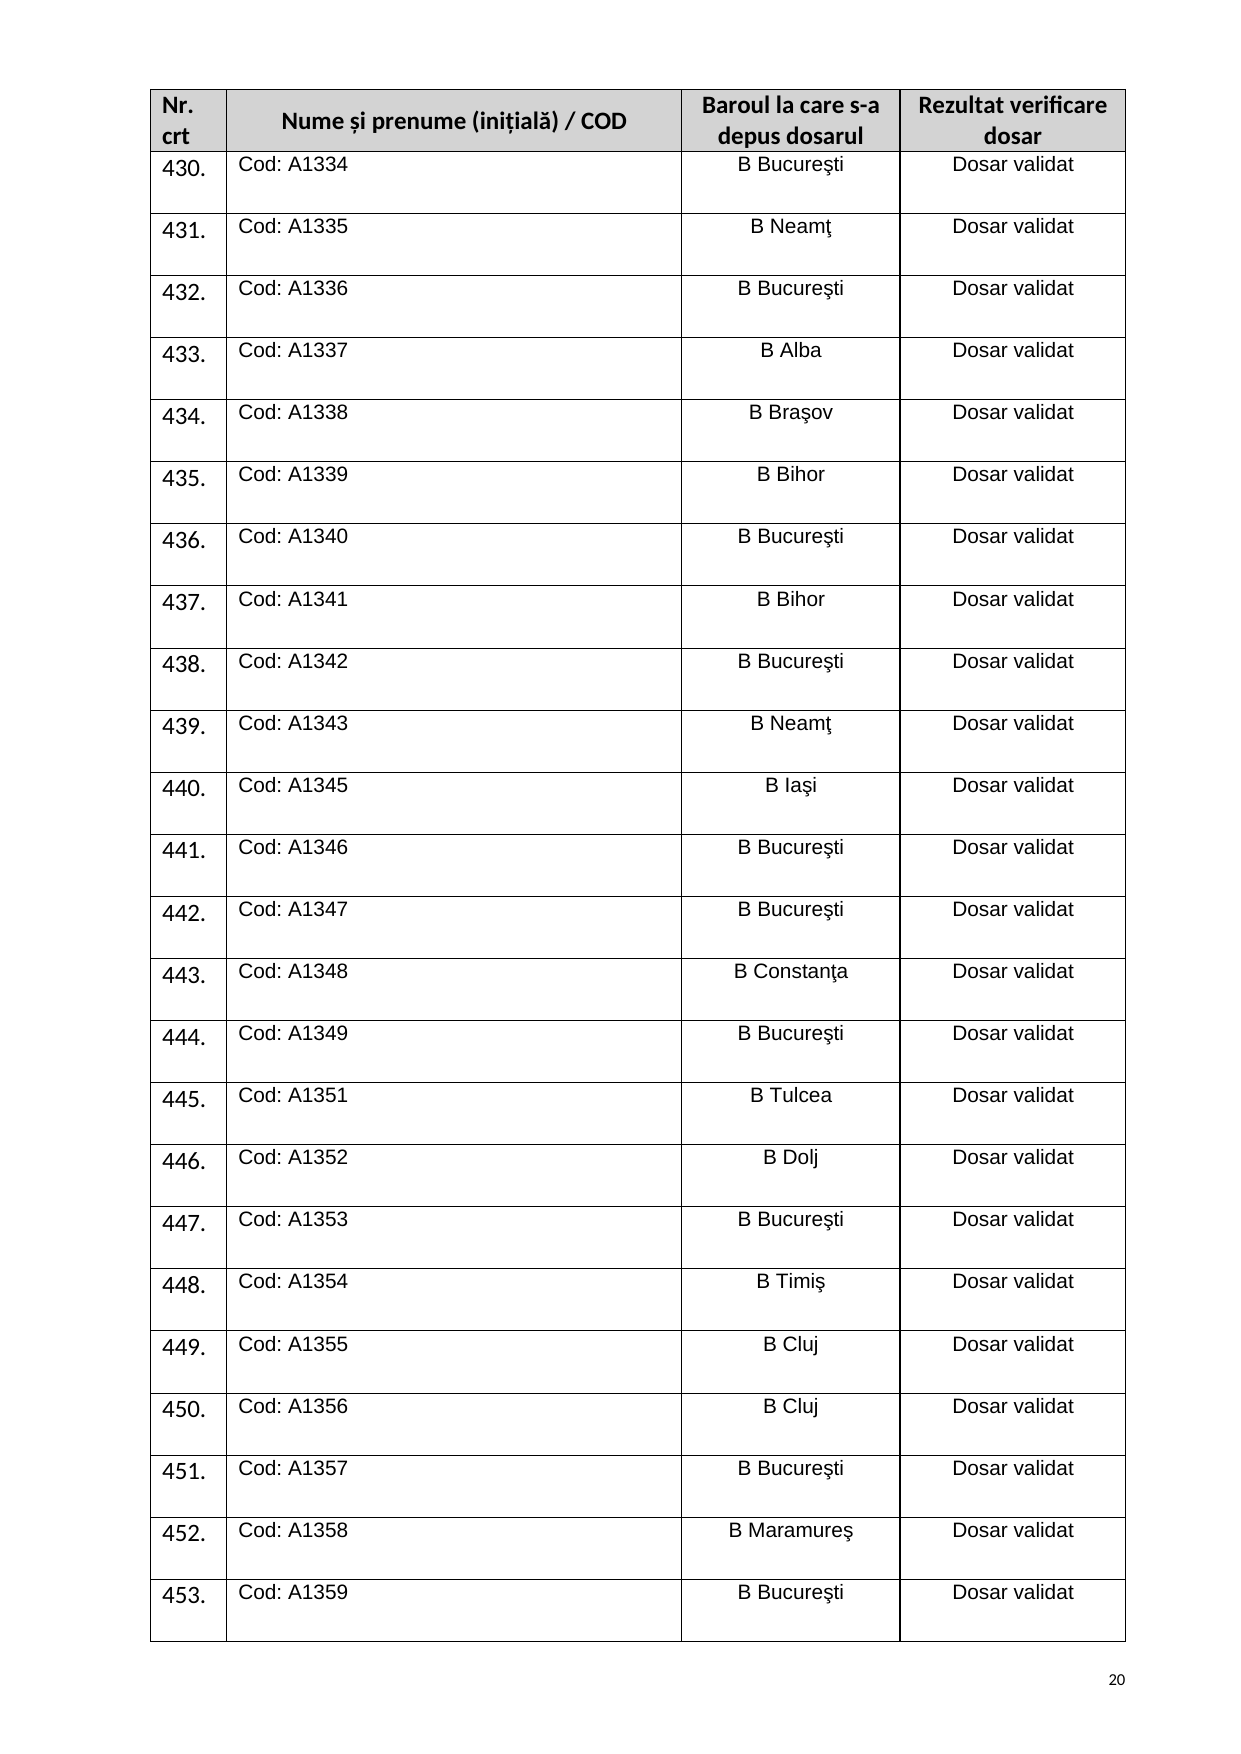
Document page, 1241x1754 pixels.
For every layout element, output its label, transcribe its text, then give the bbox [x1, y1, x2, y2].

table_cell Dosar validat [901, 338, 1125, 399]
table_cell Cod: A1358 [227, 1518, 681, 1579]
table_cell Cod: A1346 [227, 835, 681, 896]
table_cell B Tulcea [682, 1083, 899, 1144]
table_cell Dosar validat [901, 1331, 1125, 1392]
table_cell B Braşov [682, 400, 899, 461]
table_cell Dosar validat [901, 835, 1125, 896]
table_cell Cod: A1343 [227, 711, 681, 772]
table_cell [151, 897, 226, 958]
table_cell [151, 1021, 226, 1082]
table_cell Dosar validat [901, 276, 1125, 337]
table_cell Cod: A1342 [227, 649, 681, 709]
table_cell [151, 1331, 226, 1392]
table_cell Dosar validat [901, 152, 1125, 213]
table_cell Dosar validat [901, 1580, 1125, 1641]
table_cell Cod: A1337 [227, 338, 681, 399]
table_cell Cod: A1340 [227, 524, 681, 585]
table_cell [151, 1394, 226, 1454]
table_cell Cod: A1341 [227, 586, 681, 647]
table_cell [151, 524, 226, 585]
table_cell B Bucureşti [682, 649, 899, 709]
table_cell Dosar validat [901, 214, 1125, 275]
table_cell [151, 649, 226, 709]
table_cell Cod: A1348 [227, 959, 681, 1020]
table_cell B Bucureşti [682, 897, 899, 958]
table_cell [151, 711, 226, 772]
table_cell Cod: A1357 [227, 1456, 681, 1517]
table_cell Dosar validat [901, 524, 1125, 585]
table_header Nr. crt [151, 90, 226, 151]
table_cell Cod: A1356 [227, 1394, 681, 1454]
table_cell Cod: A1349 [227, 1021, 681, 1082]
table_cell [151, 1518, 226, 1579]
table_cell [151, 214, 226, 275]
table_cell Cod: A1353 [227, 1207, 681, 1268]
table_cell B Neamţ [682, 711, 899, 772]
table_cell Dosar validat [901, 1394, 1125, 1454]
table_cell Dosar validat [901, 649, 1125, 709]
table_cell B Bucureşti [682, 835, 899, 896]
table_cell Cod: A1338 [227, 400, 681, 461]
table_cell Dosar validat [901, 1269, 1125, 1330]
table_cell Dosar validat [901, 1145, 1125, 1206]
table_cell B Bihor [682, 586, 899, 647]
table_cell Dosar validat [901, 711, 1125, 772]
table_cell B Bucureşti [682, 1580, 899, 1641]
table_cell Cod: A1351 [227, 1083, 681, 1144]
table_cell Dosar validat [901, 462, 1125, 523]
table_cell [151, 773, 226, 834]
table_cell B Constanţa [682, 959, 899, 1020]
table_header Nume şi prenume (iniţială) / COD [227, 90, 681, 151]
table_cell Cod: A1336 [227, 276, 681, 337]
table_cell [151, 1269, 226, 1330]
table_cell Dosar validat [901, 897, 1125, 958]
table_cell Dosar validat [901, 773, 1125, 834]
table_cell B Dolj [682, 1145, 899, 1206]
table_cell [151, 338, 226, 399]
table_cell [151, 1456, 226, 1517]
table_cell Cod: A1335 [227, 214, 681, 275]
table_cell B Cluj [682, 1331, 899, 1392]
table_cell B Maramureş [682, 1518, 899, 1579]
table_cell B Neamţ [682, 214, 899, 275]
table_cell Cod: A1352 [227, 1145, 681, 1206]
table_cell [151, 1580, 226, 1641]
table_cell B Bucureşti [682, 1021, 899, 1082]
table_cell Dosar validat [901, 1021, 1125, 1082]
table_cell [151, 276, 226, 337]
table_header Baroul la care s-a depus dosarul [682, 90, 899, 151]
table_cell Dosar validat [901, 1456, 1125, 1517]
table_cell [151, 1207, 226, 1268]
table_cell Cod: A1355 [227, 1331, 681, 1392]
table_cell [151, 586, 226, 647]
table_cell B Timiş [682, 1269, 899, 1330]
table_cell B Bucureşti [682, 1456, 899, 1517]
table_cell B Cluj [682, 1394, 899, 1454]
table_cell [151, 835, 226, 896]
table_cell [151, 152, 226, 213]
table_cell [151, 1145, 226, 1206]
table_cell Cod: A1354 [227, 1269, 681, 1330]
table_cell Dosar validat [901, 400, 1125, 461]
table_cell Cod: A1359 [227, 1580, 681, 1641]
table_cell B Bucureşti [682, 524, 899, 585]
table_cell [151, 1083, 226, 1144]
table_cell Cod: A1334 [227, 152, 681, 213]
table_cell Dosar validat [901, 1083, 1125, 1144]
table_cell Dosar validat [901, 959, 1125, 1020]
table_header Rezultat verificare dosar [901, 90, 1125, 151]
table_cell Dosar validat [901, 586, 1125, 647]
table_cell Dosar validat [901, 1207, 1125, 1268]
table_cell B Bucureşti [682, 276, 899, 337]
table_cell B Bucureşti [682, 152, 899, 213]
table_cell B Alba [682, 338, 899, 399]
table_cell Cod: A1345 [227, 773, 681, 834]
table_cell Dosar validat [901, 1518, 1125, 1579]
table_cell [151, 959, 226, 1020]
table_cell Cod: A1339 [227, 462, 681, 523]
table_cell B Bucureşti [682, 1207, 899, 1268]
table_cell B Iaşi [682, 773, 899, 834]
table_cell Cod: A1347 [227, 897, 681, 958]
table_cell [151, 462, 226, 523]
table_cell B Bihor [682, 462, 899, 523]
table_cell [151, 400, 226, 461]
